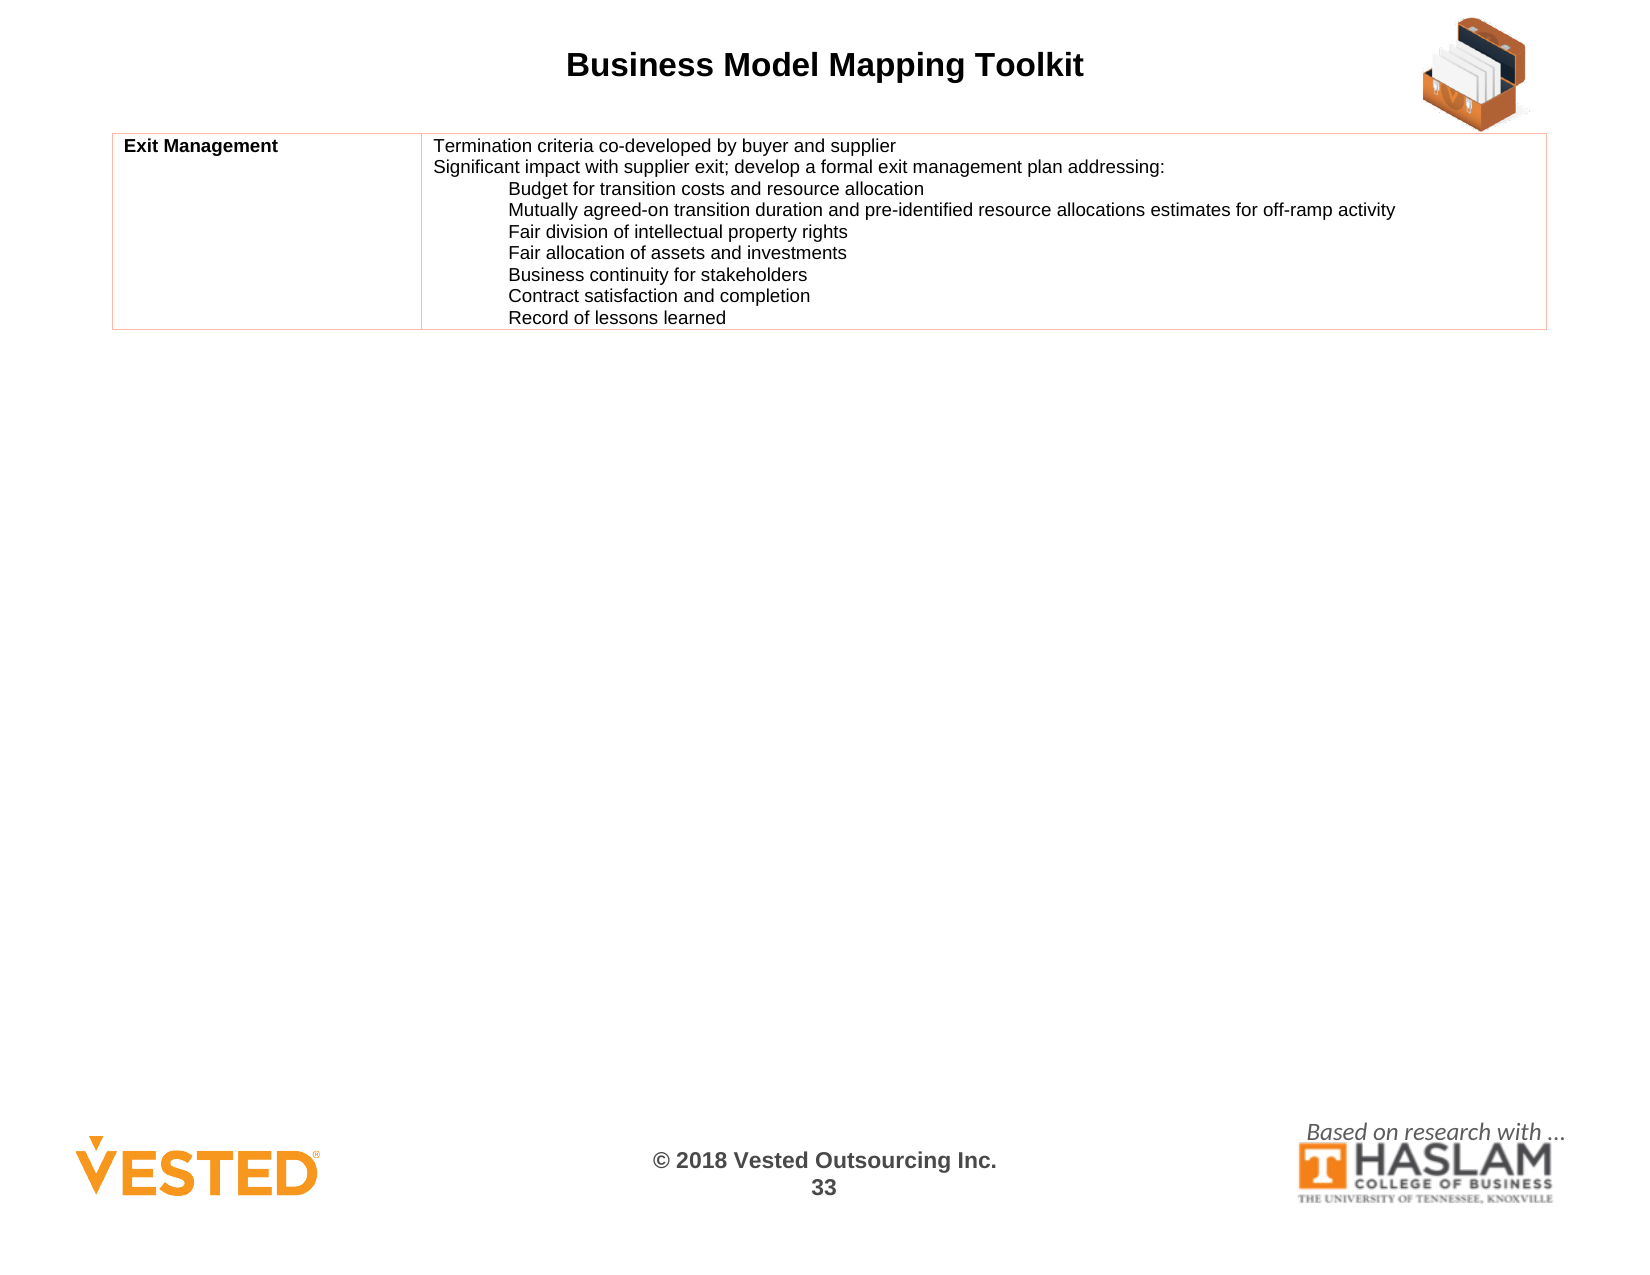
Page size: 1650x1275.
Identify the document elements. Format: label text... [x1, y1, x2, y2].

picture [1413, 12, 1531, 133]
picture [76, 1136, 320, 1196]
table_cell Exit Management [113, 134, 421, 328]
table_cell Termination criteria co-developed by buyer and supplier Significant impact with supplier exit; develop a formal exit management plan addressing: Budget for transition costs and resource allocation Mutually agreed-on transition duration and pre-identified resource allocations estimates for off-ramp activity Fair division of intellectual property rights Fair allocation of assets and investments Business continuity for stakeholders Contract satisfaction and completion Record of lessons learned [422, 134, 1546, 328]
picture [1294, 1132, 1560, 1207]
